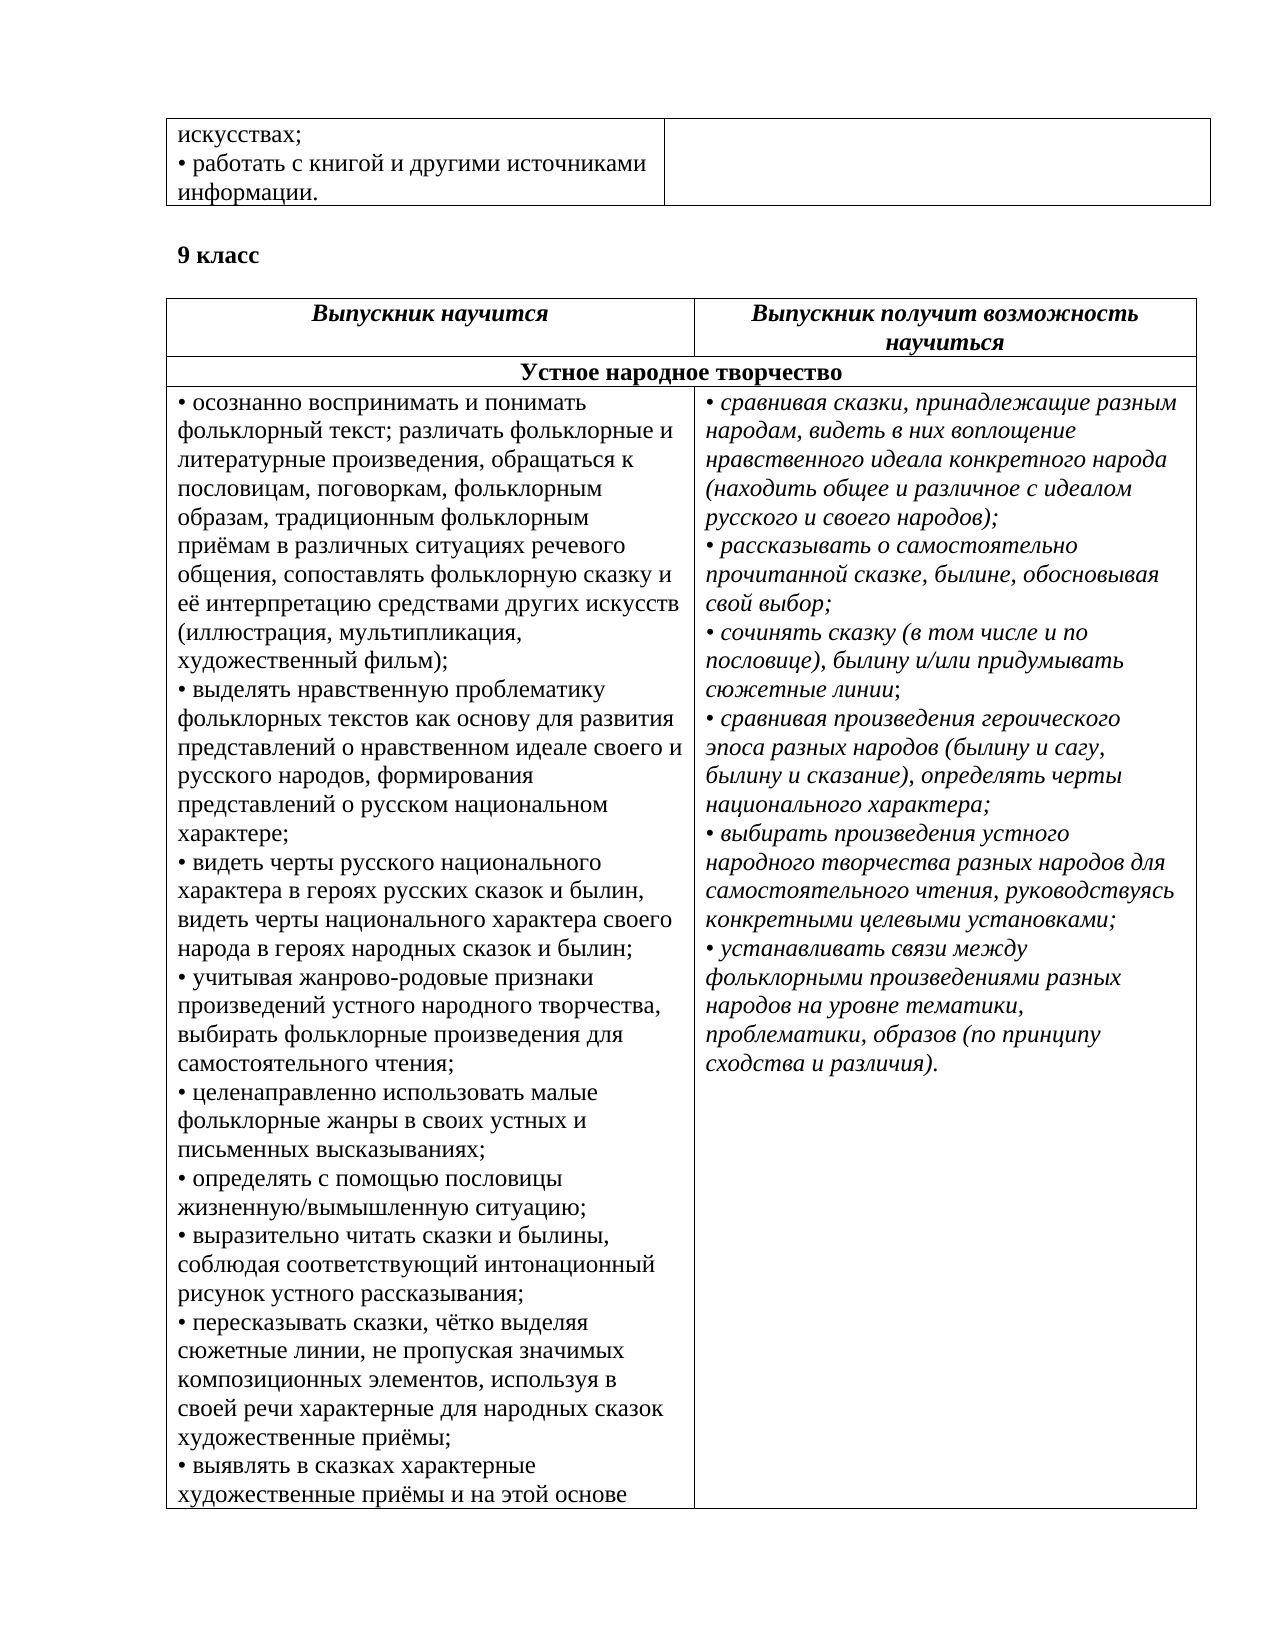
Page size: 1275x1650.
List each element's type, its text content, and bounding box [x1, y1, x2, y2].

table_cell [167, 387, 694, 1508]
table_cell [665, 119, 1210, 205]
table_cell Устное народное творчество [167, 357, 1196, 386]
table_header Выпускник получит возможность научиться [695, 299, 1196, 356]
text 9 класс [177, 240, 1186, 269]
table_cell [167, 119, 664, 205]
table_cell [695, 387, 1196, 1508]
table_header Выпускник научится [167, 299, 694, 356]
